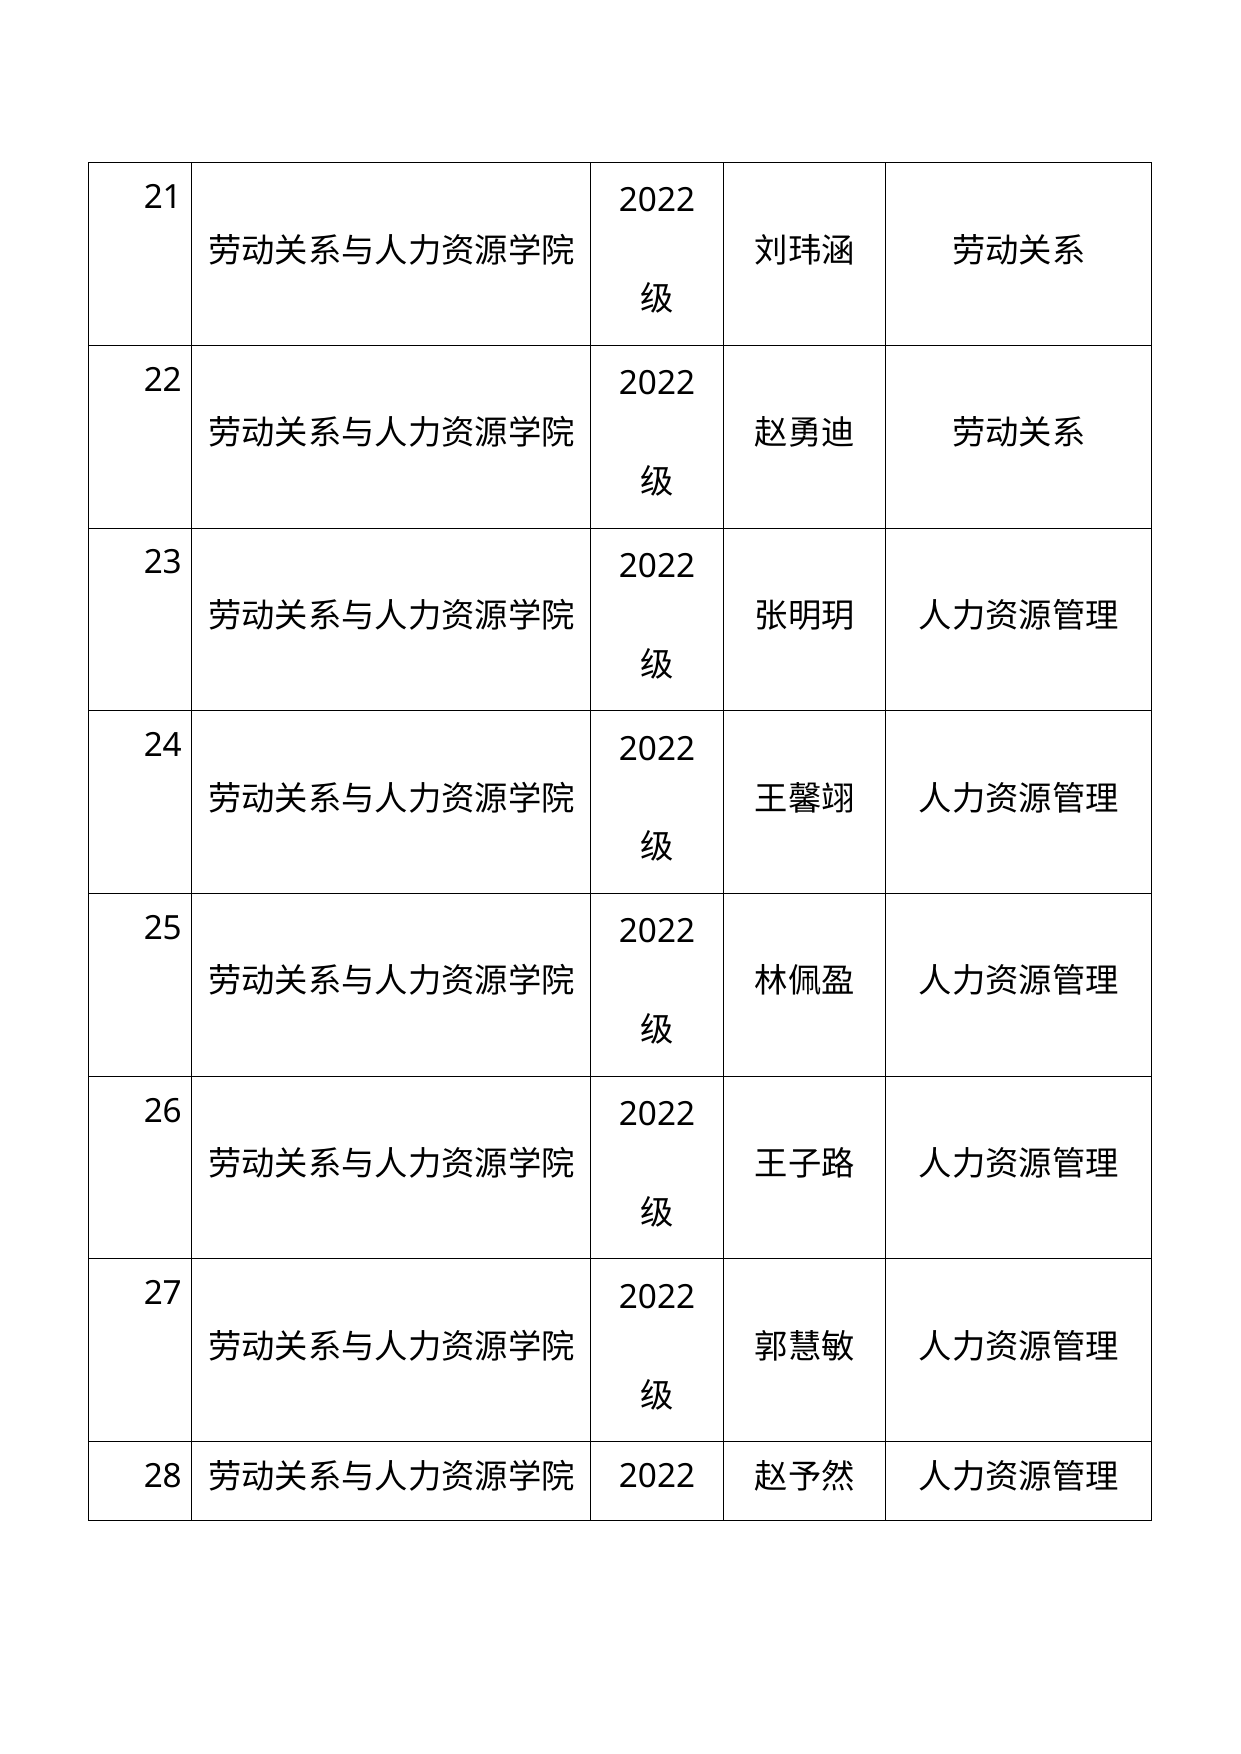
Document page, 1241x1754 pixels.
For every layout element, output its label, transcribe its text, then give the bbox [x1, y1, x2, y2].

table_cell 劳动关系 [886, 163, 1151, 345]
table_cell 赵勇迪 [724, 346, 885, 527]
table_cell 人力资源管理 [886, 711, 1151, 893]
table_cell 林佩盈 [724, 894, 885, 1076]
table_cell [89, 1259, 191, 1441]
table_cell 2022级 [591, 1442, 723, 1519]
table_cell [89, 1442, 191, 1519]
table_cell 2022级 [591, 346, 723, 527]
table_cell 人力资源管理 [886, 529, 1151, 710]
table_cell 王馨翊 [724, 711, 885, 893]
table_cell 人力资源管理 [886, 1077, 1151, 1258]
table_cell 人力资源管理 [886, 894, 1151, 1076]
table_cell 王子路 [724, 1077, 885, 1258]
table_cell 劳动关系 [886, 346, 1151, 527]
table_cell 劳动关系与人力资源学院 [192, 1259, 590, 1441]
table_cell 赵予然 [724, 1442, 885, 1519]
table_cell 2022级 [591, 1077, 723, 1258]
table_cell 劳动关系与人力资源学院 [192, 1442, 590, 1519]
table_cell 劳动关系与人力资源学院 [192, 529, 590, 710]
table_cell 劳动关系与人力资源学院 [192, 163, 590, 345]
table_cell 2022级 [591, 1259, 723, 1441]
table_cell 劳动关系与人力资源学院 [192, 1077, 590, 1258]
table_cell [89, 346, 191, 527]
table_cell 人力资源管理 [886, 1259, 1151, 1441]
table_cell [89, 529, 191, 710]
table_cell 2022级 [591, 711, 723, 893]
table_cell [89, 1077, 191, 1258]
table_cell 郭慧敏 [724, 1259, 885, 1441]
table_cell 劳动关系与人力资源学院 [192, 894, 590, 1076]
table_cell [89, 711, 191, 893]
table_cell [89, 894, 191, 1076]
table_cell 刘玮涵 [724, 163, 885, 345]
table_cell 劳动关系与人力资源学院 [192, 346, 590, 527]
table_cell 2022级 [591, 894, 723, 1076]
table_cell 张明玥 [724, 529, 885, 710]
table_cell 2022级 [591, 163, 723, 345]
table_cell [89, 163, 191, 345]
table_cell 2022级 [591, 529, 723, 710]
table_cell 劳动关系与人力资源学院 [192, 711, 590, 893]
table_cell 人力资源管理 [886, 1442, 1151, 1519]
